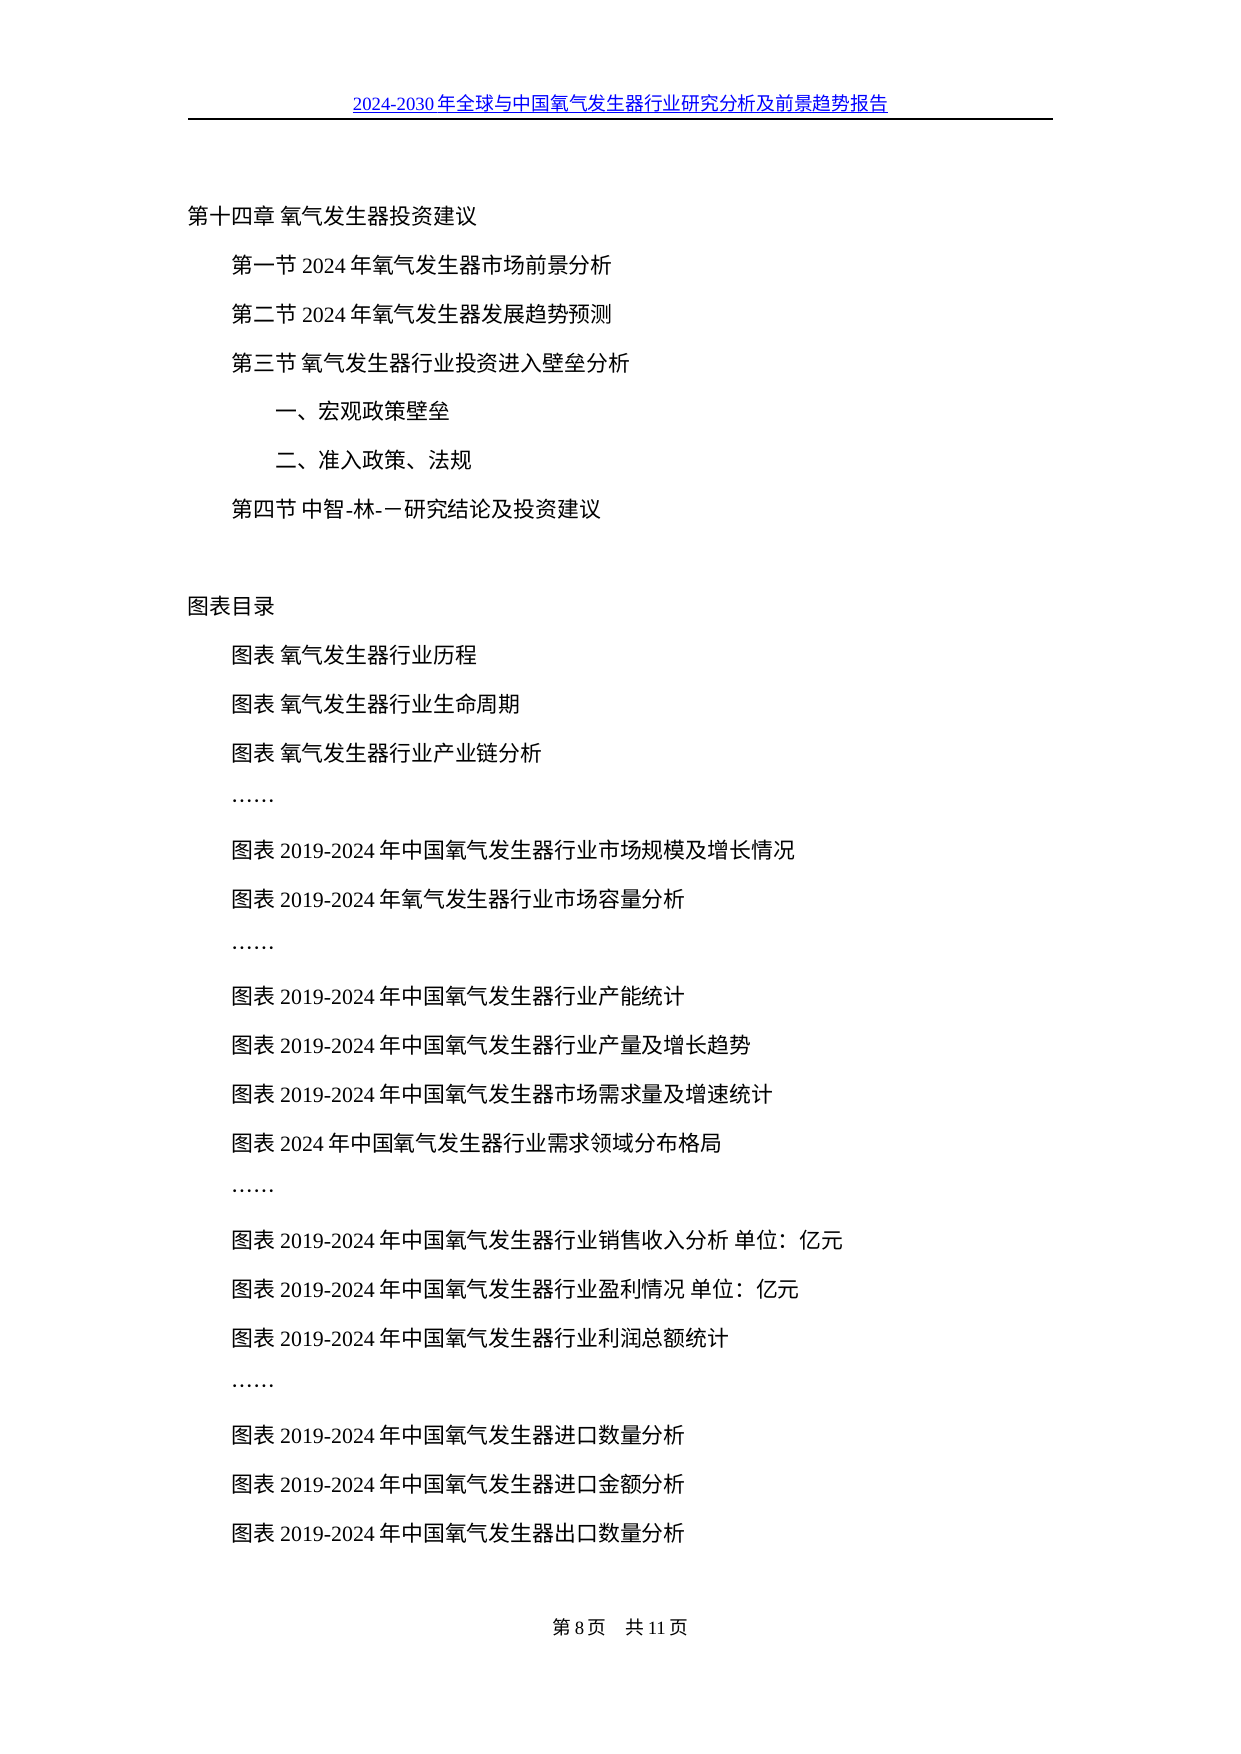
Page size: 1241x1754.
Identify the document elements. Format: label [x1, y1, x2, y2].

text [187, 150, 1053, 1548]
